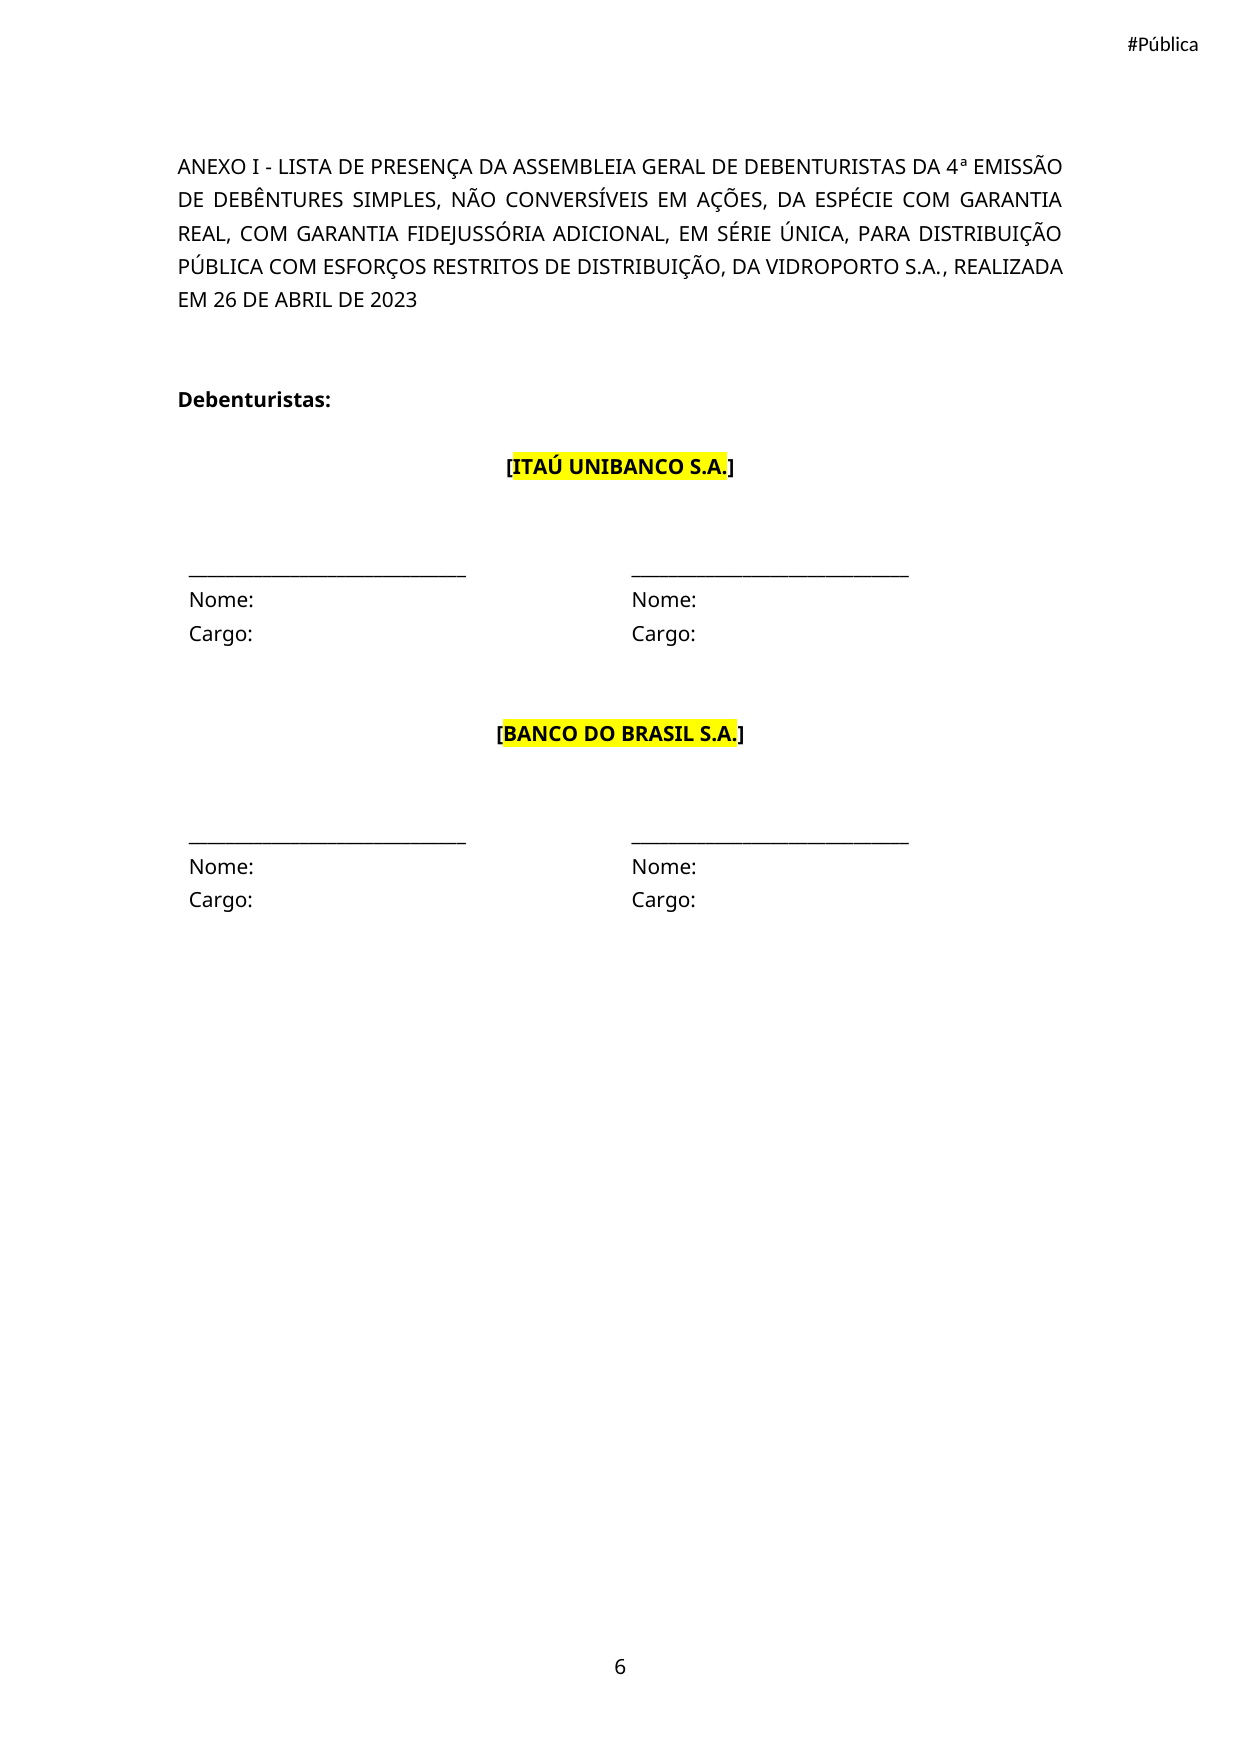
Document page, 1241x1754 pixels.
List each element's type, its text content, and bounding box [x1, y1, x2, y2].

table_header ______________________________ Nome: Cargo: [620, 814, 1063, 914]
table_header ______________________________ Nome: Cargo: [177, 814, 620, 914]
text [BANCO DO BRASIL S.A.] [177, 714, 1063, 748]
text Debenturistas: [177, 381, 1063, 414]
table_header ______________________________ Nome: Cargo: [620, 548, 1063, 648]
text ANEXO I - LISTA DE PRESENÇA DA ASSEMBLEIA GERAL DE DEBENTURISTAS DA 4ª EMISSÃO DE DEBÊNTURES SIMPLES, NÃO CONVERSÍVEIS EM AÇÕES, DA ESPÉCIE COM GARANTIA REAL, COM GARANTIA FIDEJUSSÓRIA ADICIONAL, EM SÉRIE ÚNICA, PARA DISTRIBUIÇÃO PÚBLICA COM ESFORÇOS RESTRITOS DE DISTRIBUIÇÃO, DA VIDROPORTO S.A., REALIZADA EM 26 DE ABRIL DE 2023 [177, 148, 1063, 314]
text [ITAÚ UNIBANCO S.A.] [177, 448, 1063, 481]
table_header ______________________________ Nome: Cargo: [177, 548, 620, 648]
